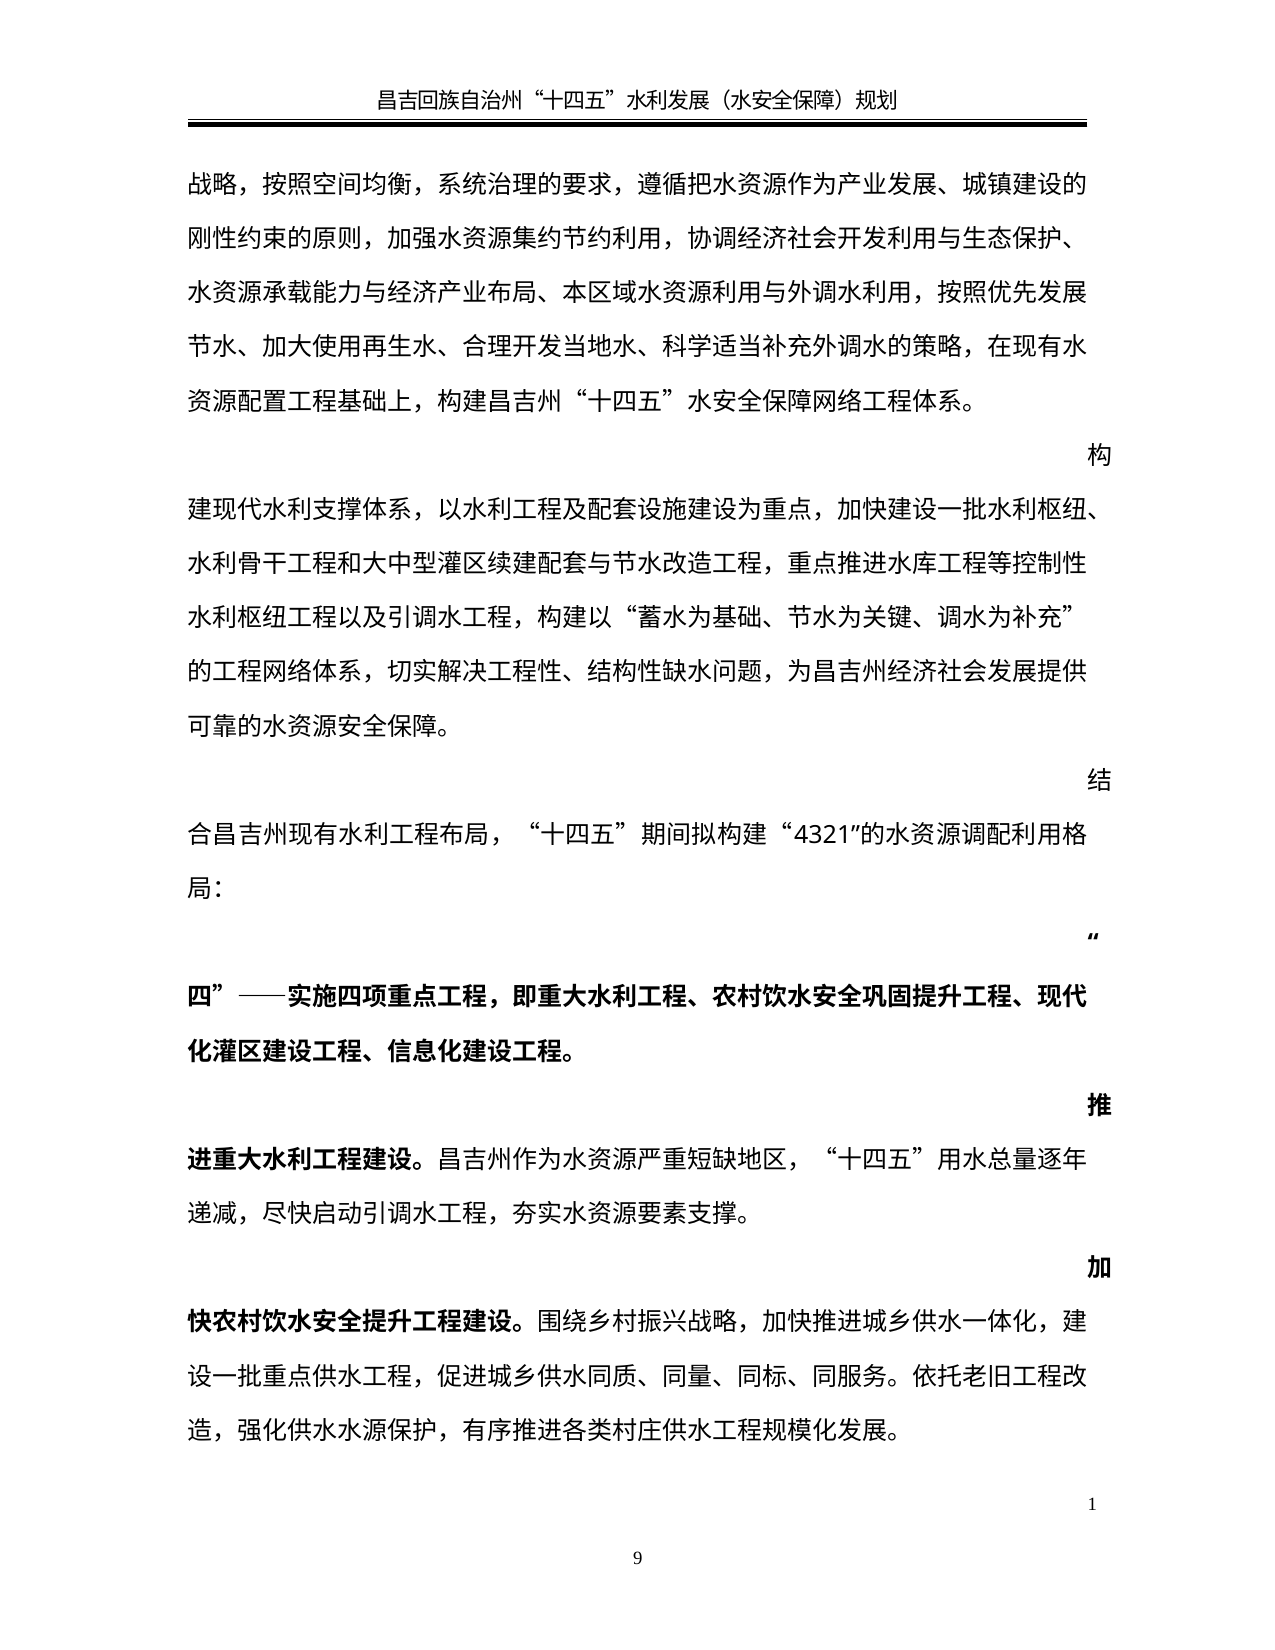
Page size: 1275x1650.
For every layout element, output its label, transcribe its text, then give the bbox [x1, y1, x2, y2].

text 构建现代水利支撑体系，以水利工程及配套设施建设为重点，加快建设一批水利枢纽、水利骨干工程和大中型灌区续建配套与节水改造工程，重点推进水库工程等控制性水利枢纽工程以及引调水工程，构建以“蓄水为基础、节水为关键、调水为补充”的工程网络体系，切实解决工程性、结构性缺水问题，为昌吉州经济社会发展提供可靠的水资源安全保障。 [187, 421, 1087, 746]
text 结合昌吉州现有水利工程布局，“十四五”期间拟构建“4321”的水资源调配利用格局： [187, 746, 1087, 908]
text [187, 150, 1087, 421]
text “四”——实施四项重点工程，即重大水利工程、农村饮水安全巩固提升工程、现代化灌区建设工程、信息化建设工程。 [187, 908, 1087, 1071]
text 推进重大水利工程建设。昌吉州作为水资源严重短缺地区，“十四五”用水总量逐年递减，尽快启动引调水工程，夯实水资源要素支撑。 [187, 1071, 1087, 1233]
text 加快农村饮水安全提升工程建设。围绕乡村振兴战略，加快推进城乡供水一体化，建设一批重点供水工程，促进城乡供水同质、同量、同标、同服务。依托老旧工程改造，强化供水水源保护，有序推进各类村庄供水工程规模化发展。 [187, 1233, 1087, 1450]
